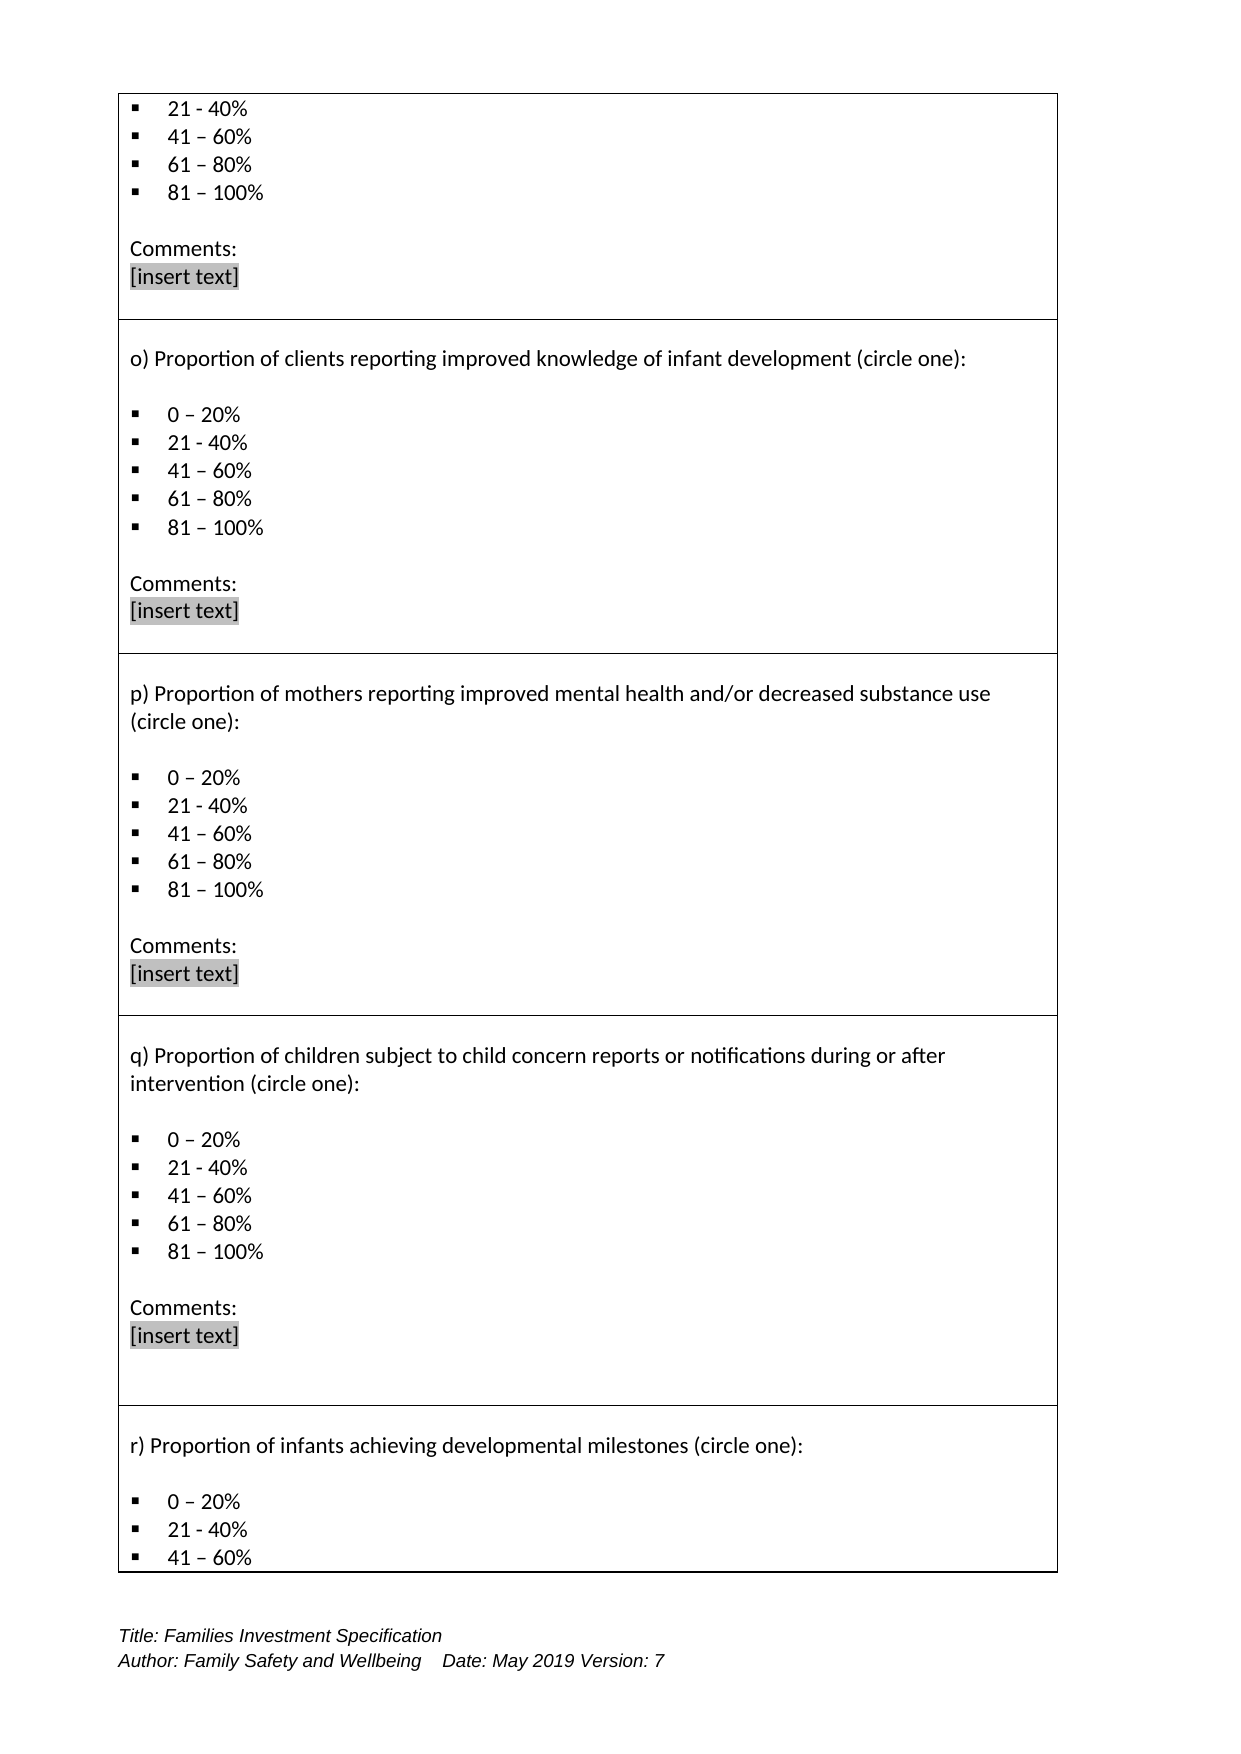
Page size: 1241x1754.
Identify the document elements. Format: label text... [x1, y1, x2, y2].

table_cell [119, 1406, 1057, 1571]
table_cell q) Proportion of children subject to child concern reports or notifications during or after intervention (circle one): 0 – 20% 21 - 40% 41 – 60% 61 – 80% 81 – 100% Comments: [insert text] [119, 1016, 1057, 1405]
table_cell o) Proportion of clients reporting improved knowledge of infant development (circle one): 0 – 20% 21 - 40% 41 – 60% 61 – 80% 81 – 100% Comments: [insert text] [119, 320, 1057, 653]
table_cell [119, 94, 1057, 318]
table_cell p) Proportion of mothers reporting improved mental health and/or decreased substance use (circle one): 0 – 20% 21 - 40% 41 – 60% 61 – 80% 81 – 100% Comments: [insert text] [119, 654, 1057, 1015]
